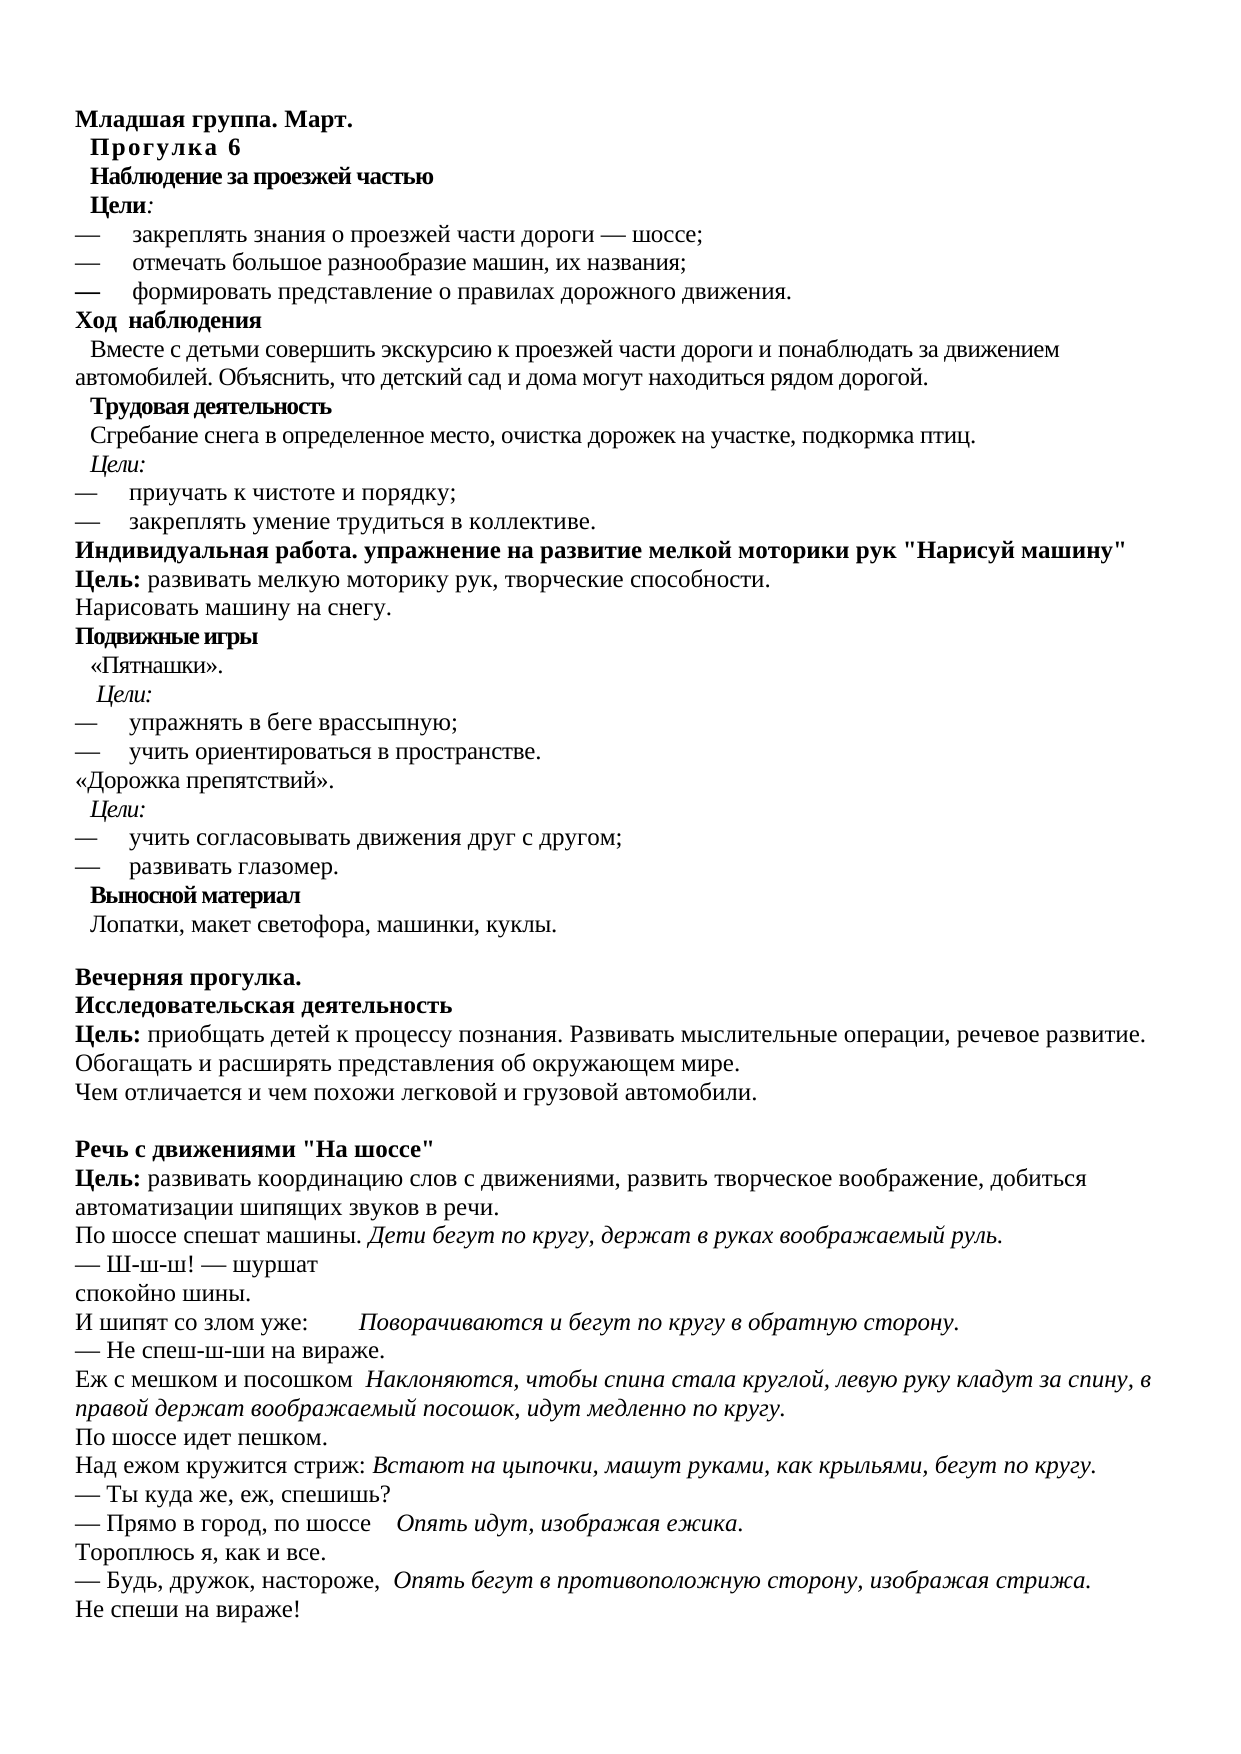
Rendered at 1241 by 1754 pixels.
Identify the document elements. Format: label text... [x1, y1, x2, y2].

list учить согласовывать движения друг с другом; [75, 822, 1165, 851]
text По шоссе спешат машины. Дети бегут по кругу, держат в руках воображаемый руль. — Ш-ш-ш! — шуршат спокойно шины. И шипят со злом уже: Поворачиваются и бегут по кругу в обратную сторону. — Не спеш-ш-ши на вираже. Еж с мешком и посошком Наклоняются, чтобы спина стала круглой, левую руку кладут за спину, в правой держат воображаемый посошок, идут медленно по кругу. По шоссе идет пешком. Над ежом кружится стриж: Встают на цыпочки, машут руками, как крыльями, бегут по кругу. — Ты куда же, еж, спешишь? — Прямо в город, по шоссе Опять идут, изображая ежика. Тороплюсь я, как и все. — Будь, дружок, настороже, Опять бегут в противоположную сторону, изображая стрижа. Не спеши на вираже! [75, 1220, 1165, 1623]
text Нарисовать машину на снегу. [75, 592, 1165, 621]
text Индивидуальная работа. упражнение на развитие мелкой моторики рук "Нарисуй машину" [75, 535, 1165, 564]
list учить ориентироваться в пространстве. «Дорожка препятствий». [75, 736, 1165, 794]
text Лопатки, макет светофора, машинки, куклы. [75, 909, 1165, 937]
text Исследовательская деятельность [75, 990, 1165, 1019]
list приучать к чистоте и порядку; [75, 477, 1165, 506]
text Цели: [75, 449, 1165, 477]
text Выносной материал [75, 880, 1165, 909]
text Чем отличается и чем похожи легковой и грузовой автомобили. [75, 1077, 1165, 1105]
text Прогулка 6 [75, 132, 1165, 161]
list закреплять знания о проезжей части дороги — шоссе; [75, 219, 1165, 247]
list развивать глазомер. [75, 851, 1165, 880]
text Цели: [75, 794, 1165, 822]
list упражнять в беге врассыпную; [75, 707, 1165, 736]
text Трудовая деятельность [75, 391, 1165, 420]
text Цель: развивать координацию слов с движениями, развить творческое воображение, добиться автоматизации шипящих звуков в речи. [75, 1163, 1165, 1220]
list формировать представление о правилах дорожного движения. [75, 276, 1165, 305]
list отмечать большое разнообразие машин, их названия; [75, 247, 1165, 276]
text Цель: приобщать детей к процессу познания. Развивать мыслительные операции, речевое развитие. Обогащать и расширять представления об окружающем мире. [75, 1019, 1165, 1077]
text Наблюдение за проезжей частью [75, 161, 1165, 190]
text Сгребание снега в определенное место, очистка дорожек на участке, подкормка птиц. [75, 420, 1165, 449]
text «Пятнашки». [75, 650, 1165, 679]
text Речь с движениями "На шоссе" [75, 1134, 1165, 1163]
text Цели: [75, 190, 1165, 219]
list закреплять умение трудиться в коллективе. [75, 506, 1165, 535]
text Цель: развивать мелкую моторику рук, творческие способности. [75, 564, 1165, 592]
text Подвижные игры [75, 621, 1165, 650]
text Ход наблюдения [75, 305, 1165, 334]
text Цели: [75, 679, 1165, 707]
text Вечерняя прогулка. [75, 962, 1165, 990]
text Младшая группа. Март. [75, 104, 1165, 132]
text Вместе с детьми совершить экскурсию к проезжей части дороги и понаблюдать за движением автомобилей. Объяснить, что детский сад и дома могут находиться рядом дорогой. [75, 334, 1165, 391]
